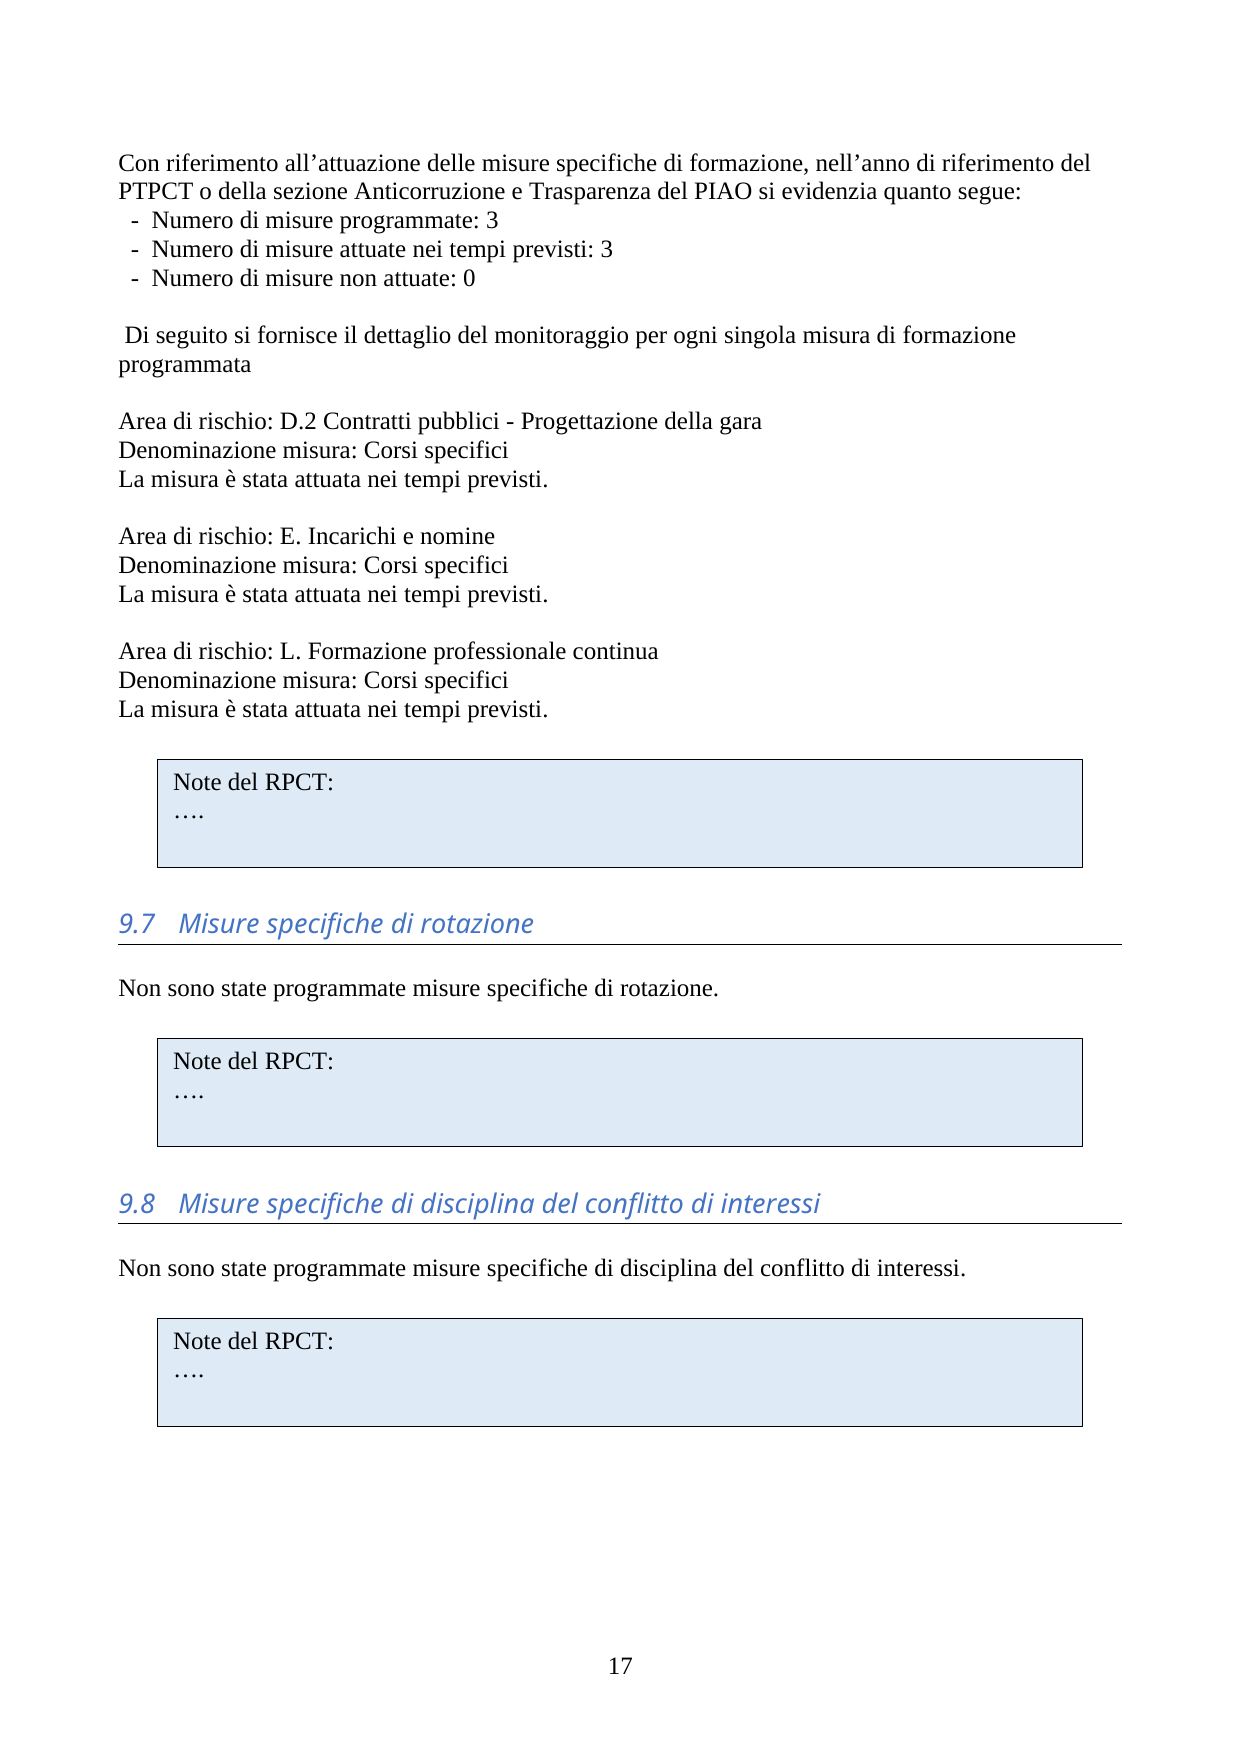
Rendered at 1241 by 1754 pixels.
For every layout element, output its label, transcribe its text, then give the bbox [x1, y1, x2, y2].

text Non sono state programmate misure specifiche di disciplina del conflitto di interessi. [118, 1253, 1122, 1282]
text Con riferimento all’attuazione delle misure specifiche di formazione, nell’anno di riferimento del PTPCT o della sezione Anticorruzione e Trasparenza del PIAO si evidenzia quanto segue: - Numero di misure programmate: 3 - Numero di misure attuate nei tempi previsti: 3 - Numero di misure non attuate: 0 Di seguito si fornisce il dettaglio del monitoraggio per ogni singola misura di formazione programmata Area di rischio: D.2 Contratti pubblici - Progettazione della gara Denominazione misura: Corsi specifici La misura è stata attuata nei tempi previsti. Area di rischio: E. Incarichi e nomine Denominazione misura: Corsi specifici La misura è stata attuata nei tempi previsti. Area di rischio: L. Formazione professionale continua Denominazione misura: Corsi specifici La misura è stata attuata nei tempi previsti. [118, 148, 1122, 723]
subtitle Misure specifiche di disciplina del conflitto di interessi [118, 1184, 1122, 1223]
text Non sono state programmate misure specifiche di rotazione. [118, 973, 1122, 1002]
subtitle Misure specifiche di rotazione [118, 905, 1122, 944]
